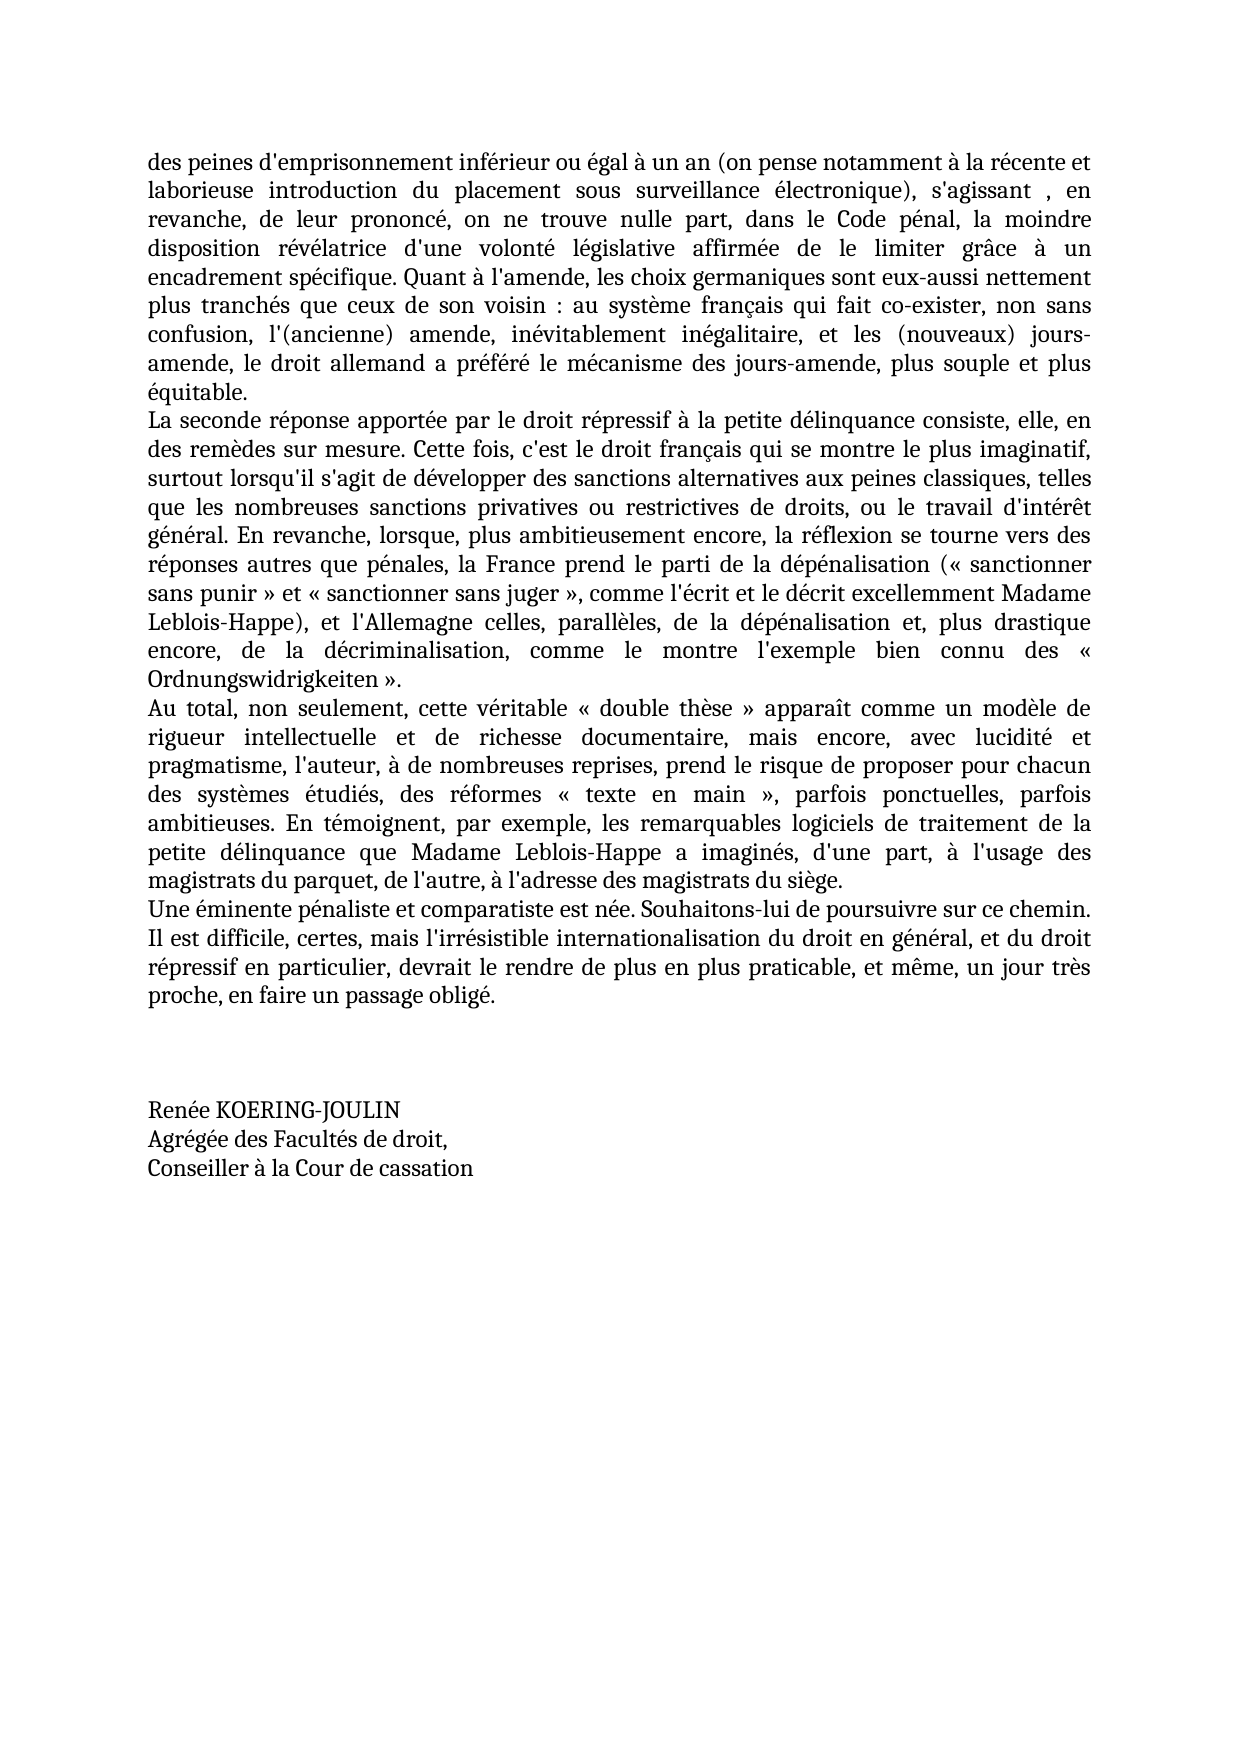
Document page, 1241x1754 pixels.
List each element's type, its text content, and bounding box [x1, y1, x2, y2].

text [148, 148, 1093, 406]
text Renée KOERING-JOULIN [148, 1096, 1093, 1125]
text La seconde réponse apportée par le droit répressif à la petite délinquance consiste, elle, en des remèdes sur mesure. Cette fois, c'est le droit français qui se montre le plus imaginatif, surtout lorsqu'il s'agit de développer des sanctions alternatives aux peines classiques, telles que les nombreuses sanctions privatives ou restrictives de droits, ou le travail d'intérêt général. En revanche, lorsque, plus ambitieusement encore, la réflexion se tourne vers des réponses autres que pénales, la France prend le parti de la dépénalisation (« sanctionner sans punir » et « sanctionner sans juger », comme l'écrit et le décrit excellemment Madame Leblois-Happe), et l'Allemagne celles, parallèles, de la dépénalisation et, plus drastique encore, de la décriminalisation, comme le montre l'exemple bien connu des « Ordnungswidrigkeiten ». [148, 406, 1093, 694]
text Une éminente pénaliste et comparatiste est née. Souhaitons-lui de poursuivre sur ce chemin. Il est difficile, certes, mais l'irrésistible internationalisation du droit en général, et du droit répressif en particulier, devrait le rendre de plus en plus praticable, et même, un jour très proche, en faire un passage obligé. [148, 895, 1093, 1010]
text Agrégée des Facultés de droit, Conseiller à la Cour de cassation [148, 1125, 1093, 1183]
text Au total, non seulement, cette véritable « double thèse » apparaît comme un modèle de rigueur intellectuelle et de richesse documentaire, mais encore, avec lucidité et pragmatisme, l'auteur, à de nombreuses reprises, prend le risque de proposer pour chacun des systèmes étudiés, des réformes « texte en main », parfois ponctuelles, parfois ambitieuses. En témoignent, par exemple, les remarquables logiciels de traitement de la petite délinquance que Madame Leblois-Happe a imaginés, d'une part, à l'usage des magistrats du parquet, de l'autre, à l'adresse des magistrats du siège. [148, 694, 1093, 895]
